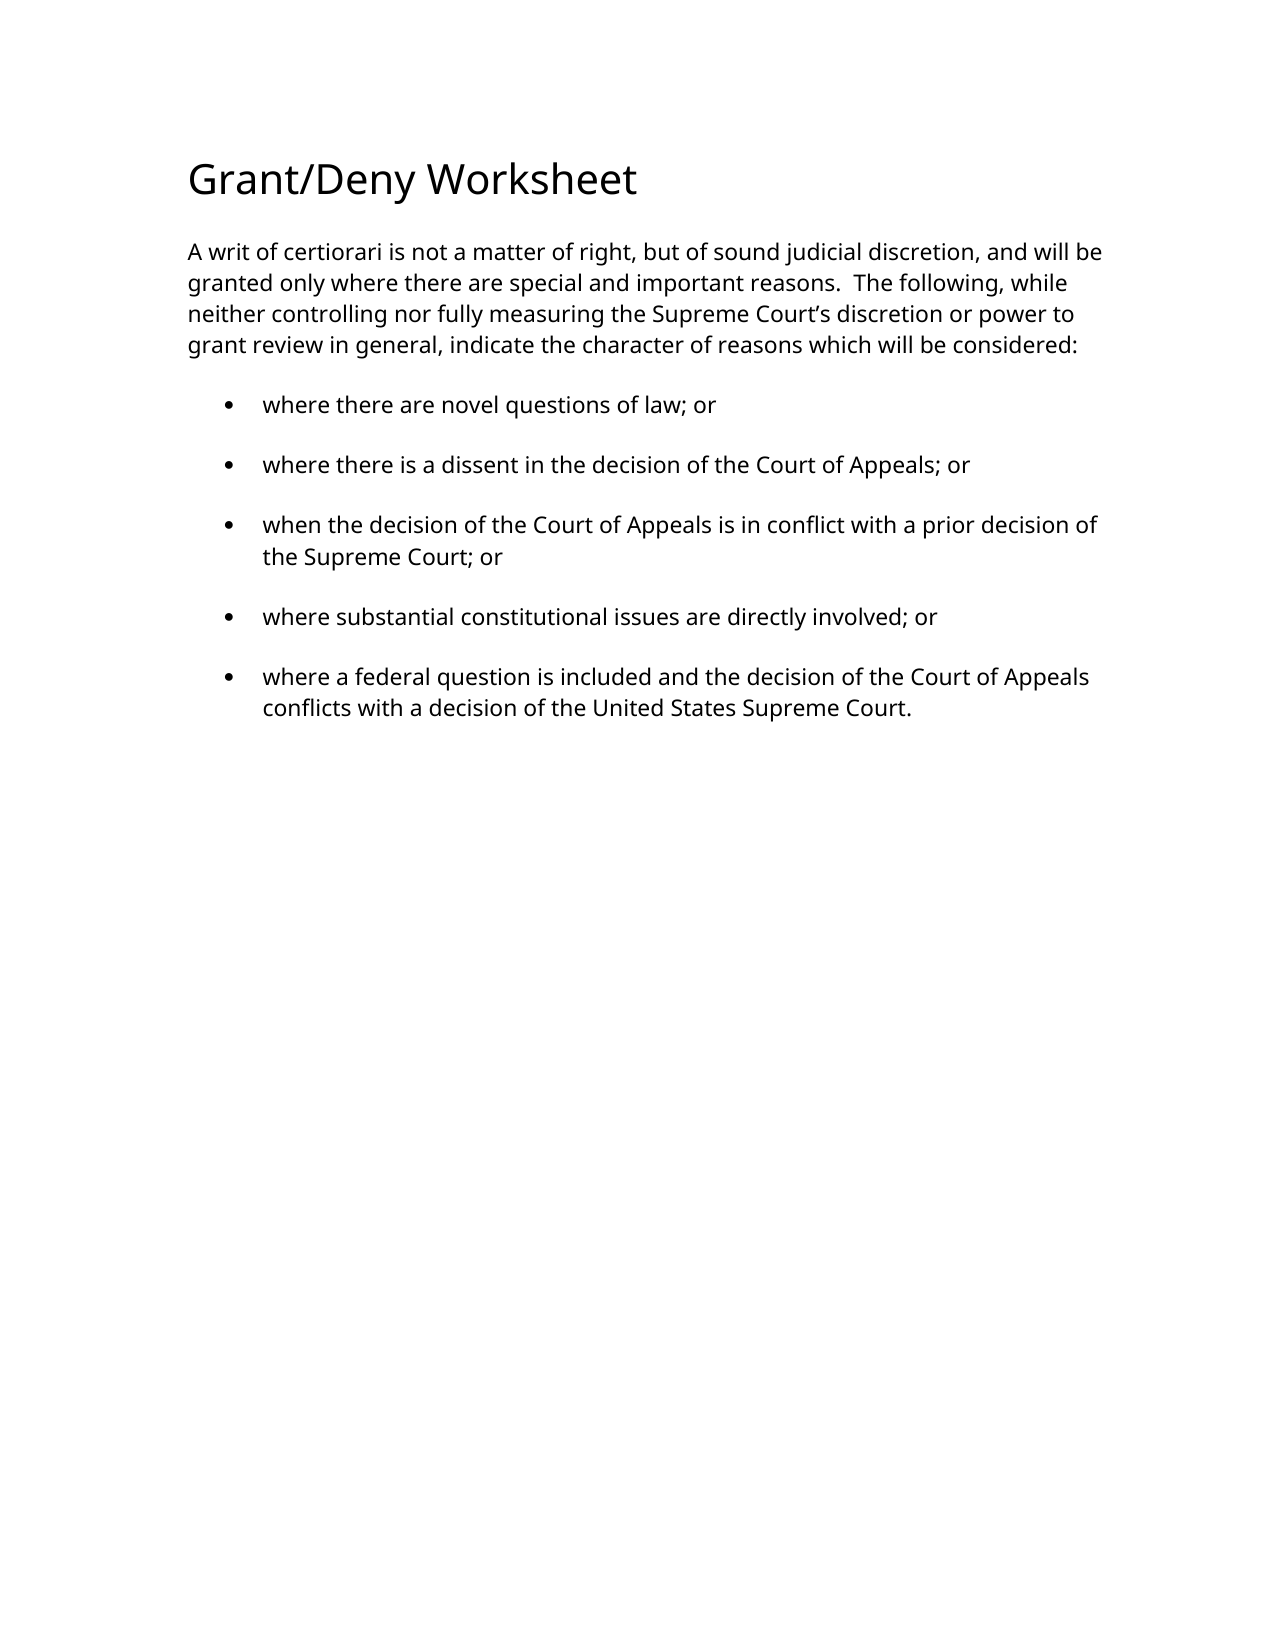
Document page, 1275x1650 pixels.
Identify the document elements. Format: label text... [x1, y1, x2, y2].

list where there are novel questions of law; or [225, 389, 1116, 421]
list where substantial constitutional issues are directly involved; or [225, 601, 1116, 632]
text A writ of certiorari is not a matter of right, but of sound judicial discretion, and will be granted only where there are special and important reasons. The following, while neither controlling nor fully measuring the Supreme Court’s discretion or power to grant review in general, indicate the character of reasons which will be considered: [187, 236, 1116, 361]
list when the decision of the Court of Appeals is in conflict with a prior decision of the Supreme Court; or [225, 509, 1116, 572]
list where there is a dissent in the decision of the Court of Appeals; or [225, 449, 1116, 481]
subtitle Grant/Deny Worksheet [187, 150, 1116, 207]
list where a federal question is included and the decision of the Court of Appeals conflicts with a decision of the United States Supreme Court. [225, 661, 1116, 723]
